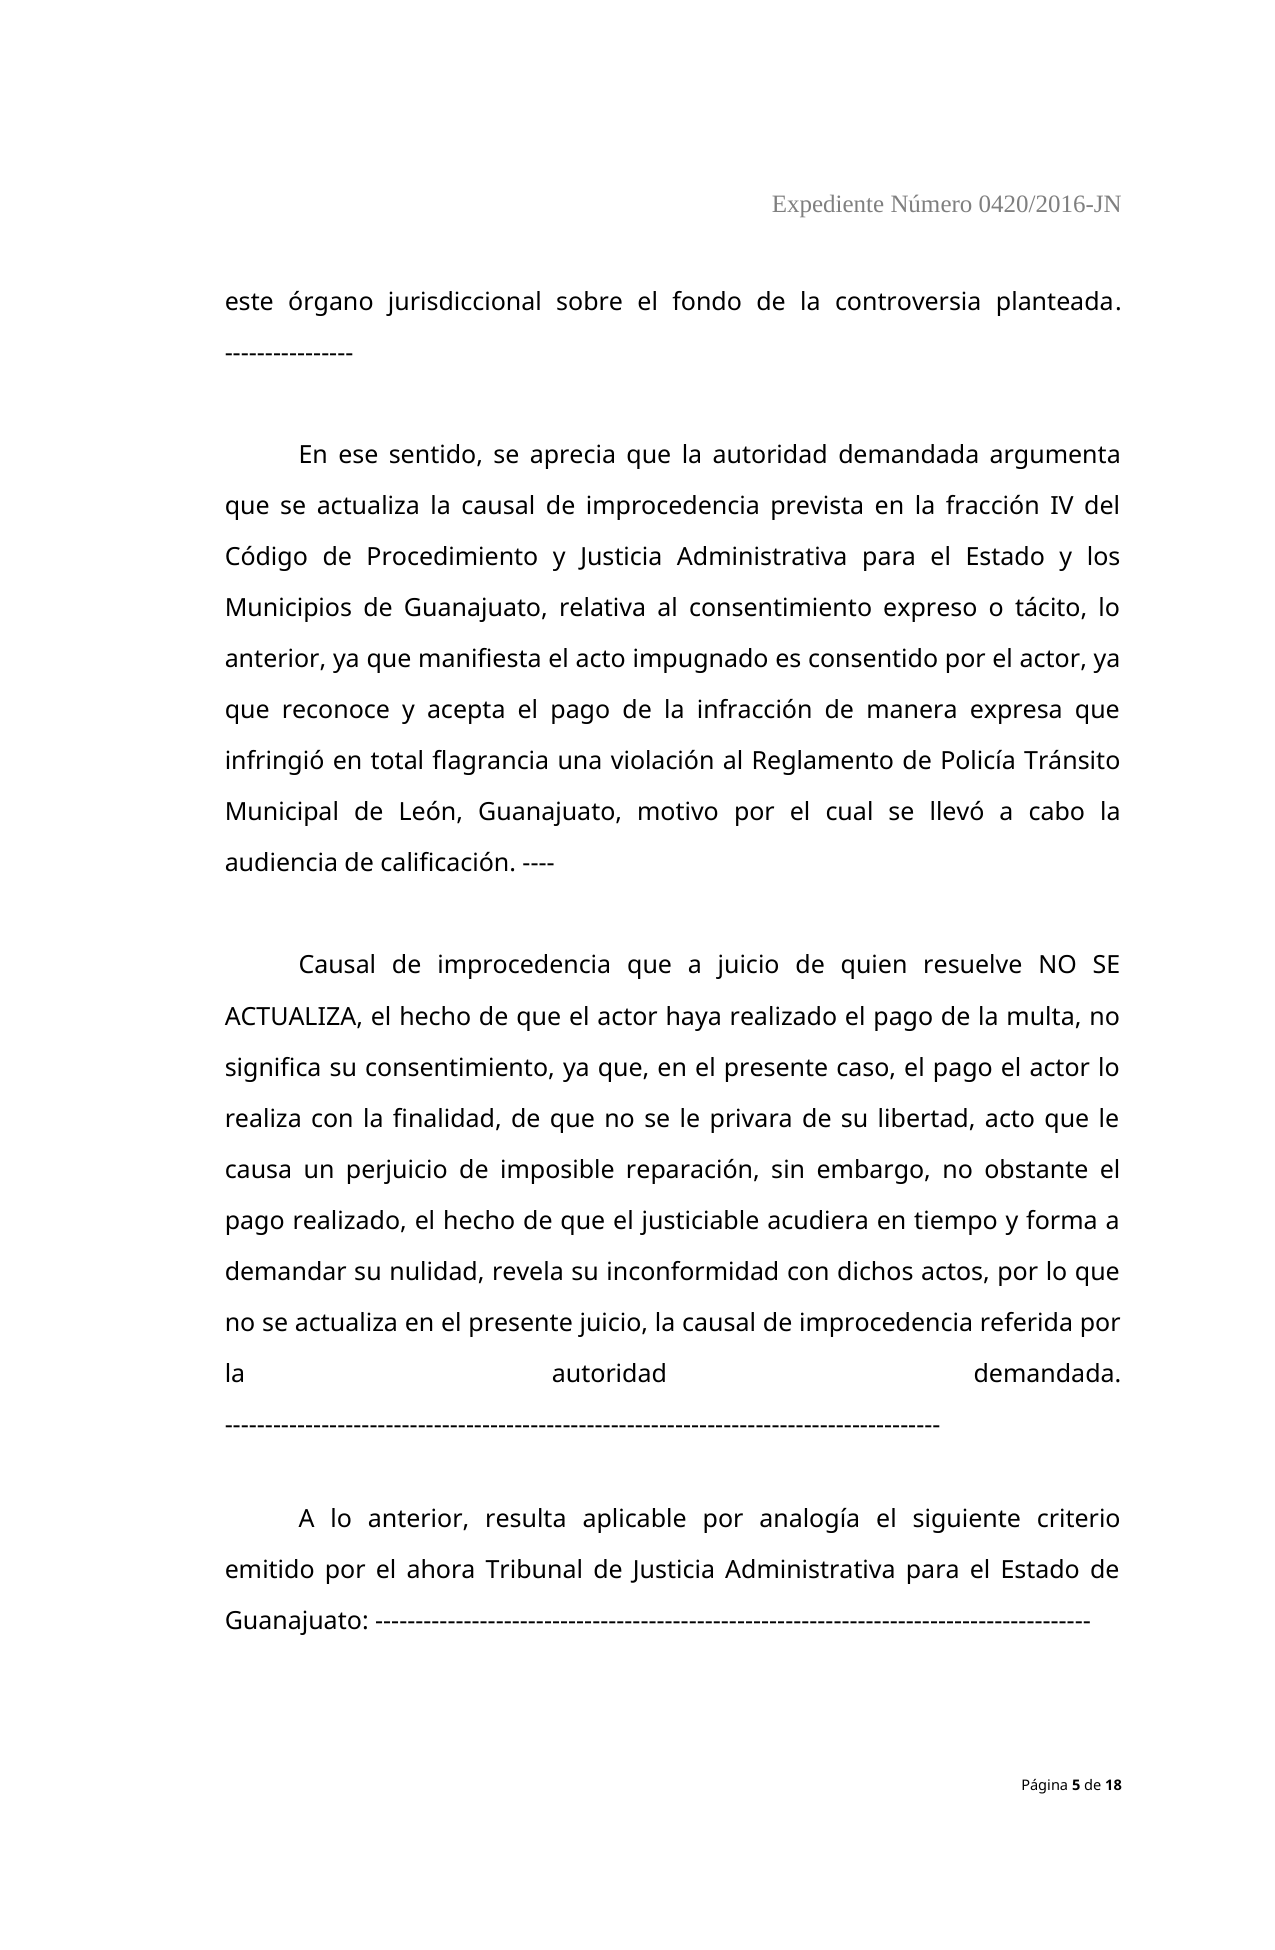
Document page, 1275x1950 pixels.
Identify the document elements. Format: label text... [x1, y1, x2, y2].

text Causal de improcedencia que a juicio de quien resuelve NO SE ACTUALIZA, el hecho de que el actor haya realizado el pago de la multa, no significa su consentimiento, ya que, en el presente caso, el pago el actor lo realiza con la finalidad, de que no se le privara de su libertad, acto que le causa un perjuicio de imposible reparación, sin embargo, no obstante el pago realizado, el hecho de que el justiciable acudiera en tiempo y forma a demandar su nulidad, revela su inconformidad con dichos actos, por lo que no se actualiza en el presente juicio, la causal de improcedencia referida por la autoridad demandada. ----------------------------------------------------------------------------------------- [224, 947, 1121, 1441]
text A lo anterior, resulta aplicable por analogía el siguiente criterio emitido por el ahora Tribunal de Justicia Administrativa para el Estado de Guanajuato: ----------------------------------------------------------------------------------------- [224, 1501, 1121, 1637]
text En ese sentido, se aprecia que la autoridad demandada argumenta que se actualiza la causal de improcedencia prevista en la fracción IV del Código de Procedimiento y Justicia Administrativa para el Estado y los Municipios de Guanajuato, relativa al consentimiento expreso o tácito, lo anterior, ya que manifiesta el acto impugnado es consentido por el actor, ya que reconoce y acepta el pago de la infracción de manera expresa que infringió en total flagrancia una violación al Reglamento de Policía Tránsito Municipal de León, Guanajuato, motivo por el cual se llevó a cabo la audiencia de calificación. ---- [224, 437, 1121, 879]
